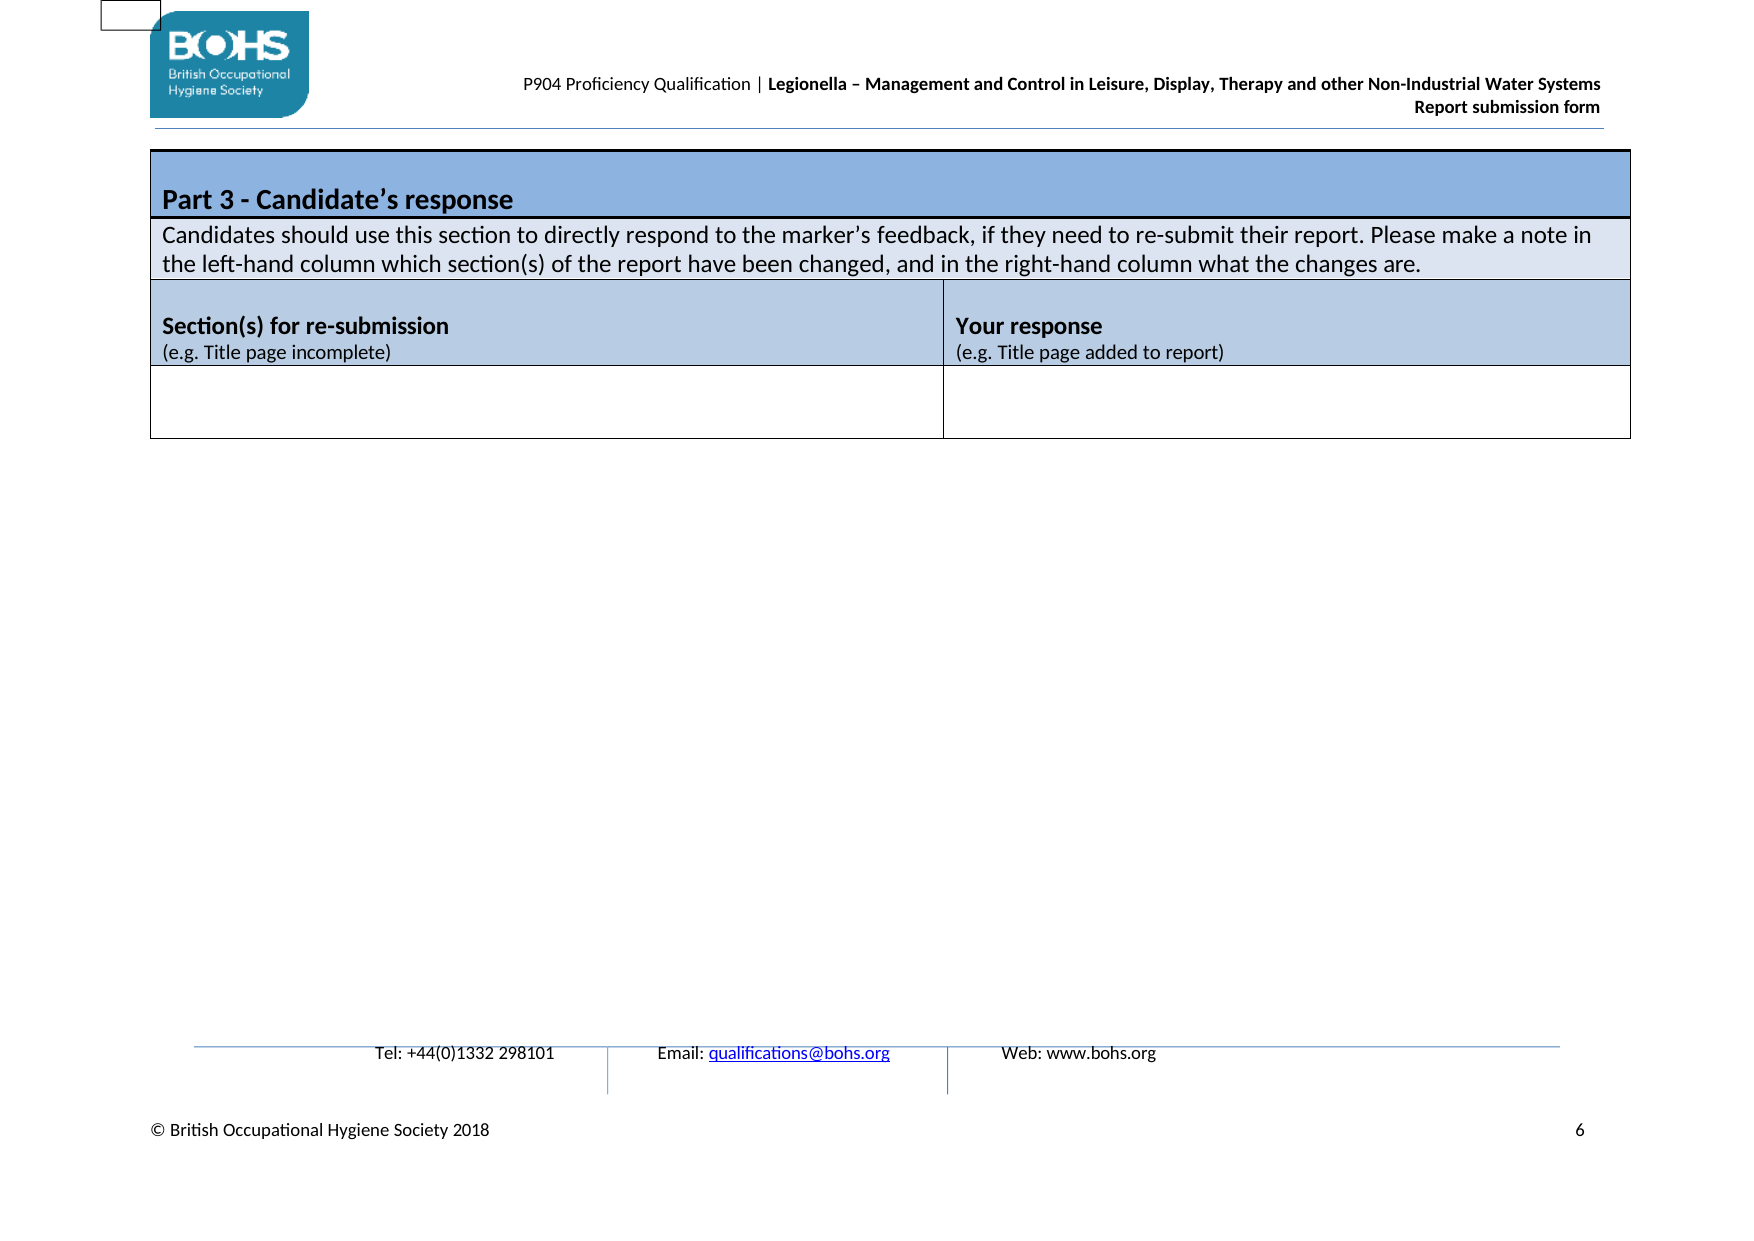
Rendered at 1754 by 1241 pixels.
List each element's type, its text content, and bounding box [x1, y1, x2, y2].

picture [150, 11, 309, 118]
table_cell Candidates should use this section to directly respond to the marker’s feedback, if they need to re-submit their report. Please make a note in the left-hand column which section(s) of the report have been changed, and in the right-hand column what the changes are. [151, 219, 1630, 278]
table_cell Your response (e.g. Title page added to report) [944, 280, 1630, 365]
table_cell [151, 366, 943, 438]
picture [150, 11, 160, 29]
table_cell [944, 366, 1630, 438]
text Tel: +44(0)1332 298101 Email: qualifications@bohs.org Web: www.bohs.org [375, 1041, 1636, 1064]
table_header Part 3 - Candidate’s response [151, 152, 1630, 216]
table_cell Section(s) for re-submission (e.g. Title page incomplete) [151, 280, 943, 365]
